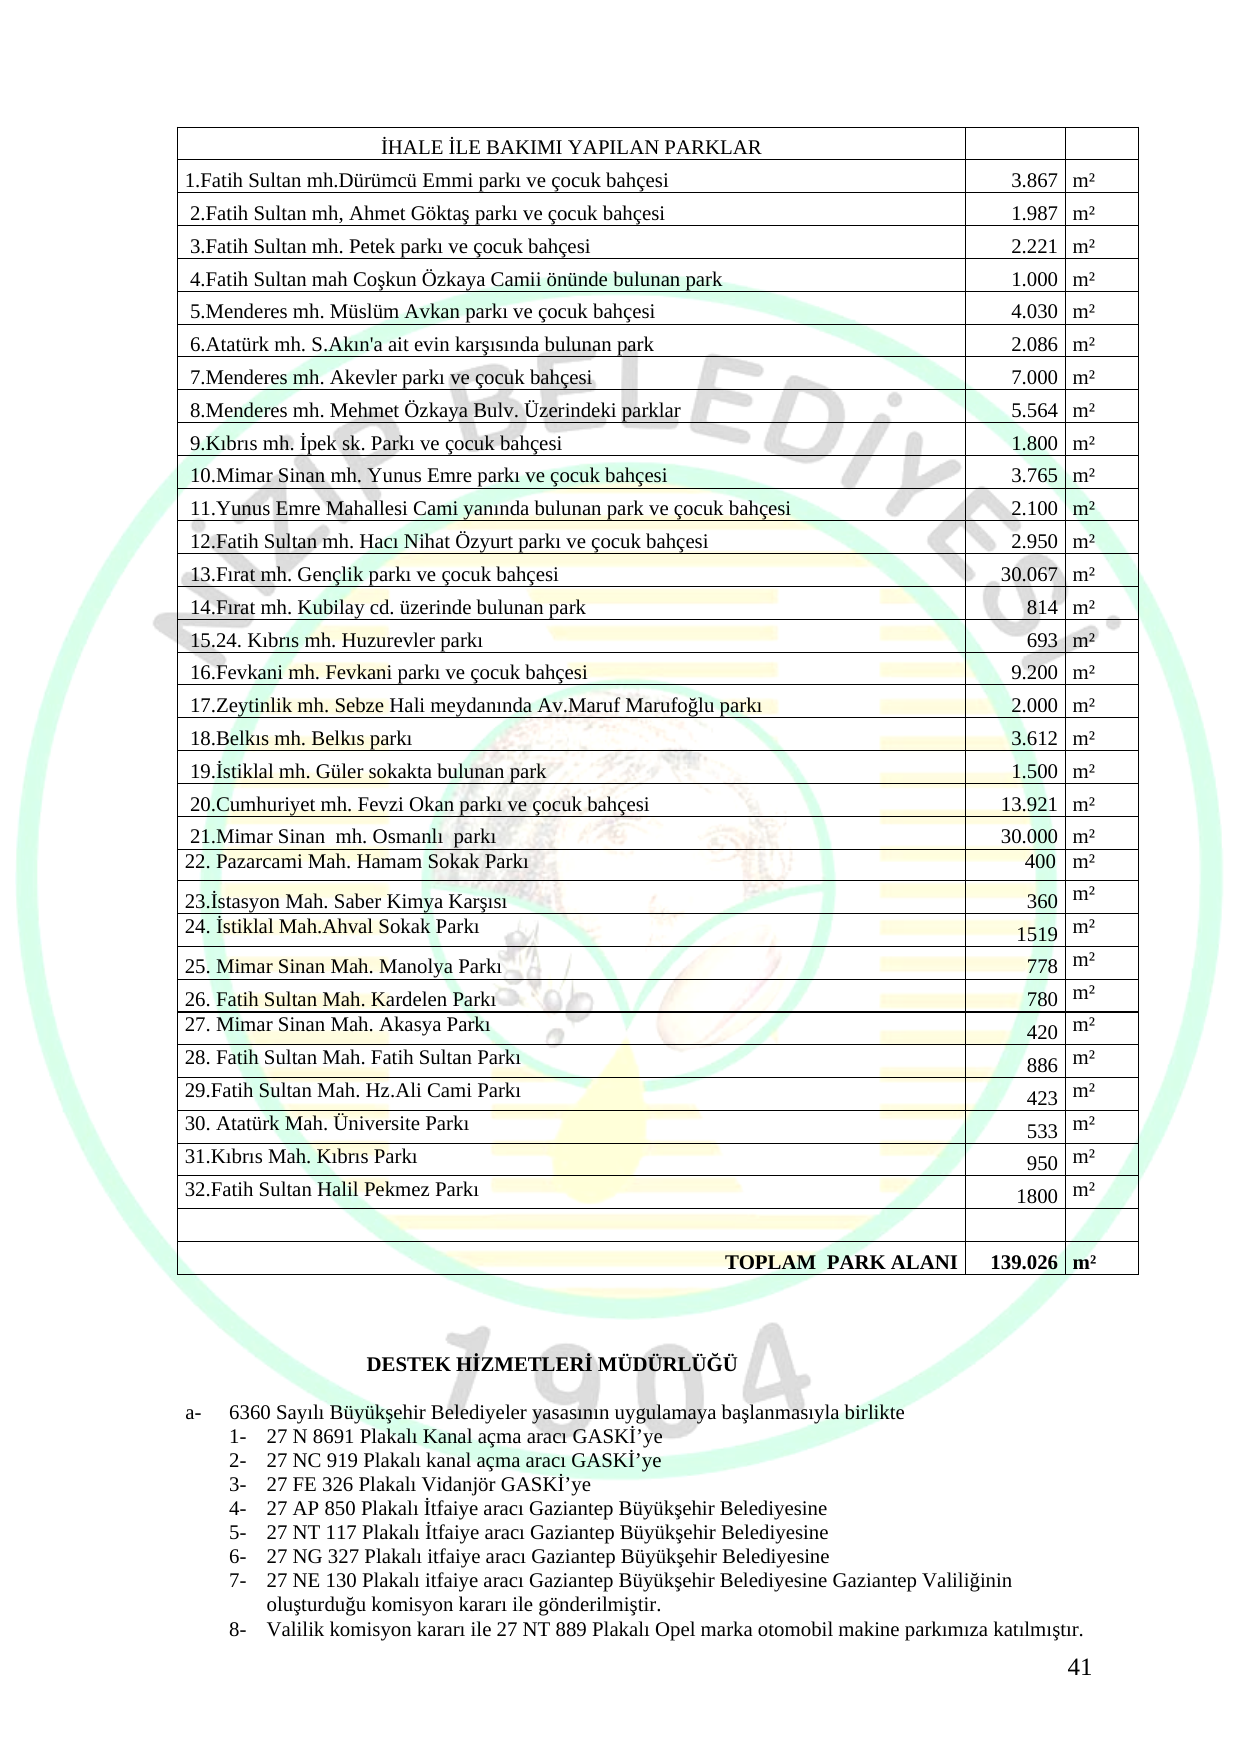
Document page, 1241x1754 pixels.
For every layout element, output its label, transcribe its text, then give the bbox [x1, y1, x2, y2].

table_cell 1800 [966, 1176, 1065, 1208]
list 27 NG 327 Plakalı itfaiye aracı Gaziantep Büyükşehir Belediyesine [229, 1544, 1093, 1568]
table_cell 3.867 [966, 160, 1065, 192]
table_cell 8.Menderes mh. Mehmet Özkaya Bulv. Üzerindeki parklar [178, 390, 965, 422]
table_cell 1.800 [966, 423, 1065, 455]
table_cell m² [1066, 653, 1138, 684]
list 27 AP 850 Plakalı İtfaiye aracı Gaziantep Büyükşehir Belediyesine [229, 1496, 1093, 1520]
table_cell m² [1066, 881, 1138, 913]
table_cell 1.987 [966, 193, 1065, 225]
table_cell 139.026 [966, 1242, 1065, 1274]
list 27 FE 326 Plakalı Vidanjör GASKİ’ye [229, 1472, 1093, 1496]
table_cell 6.Atatürk mh. S.Akın'a ait evin karşısında bulunan park [178, 325, 965, 356]
table_cell m² [1066, 160, 1138, 192]
table_cell 1.500 [966, 751, 1065, 783]
table_cell 950 [966, 1144, 1065, 1175]
table_cell m² [1066, 718, 1138, 750]
table_cell 420 [966, 1013, 1065, 1044]
table_header [966, 128, 1065, 159]
table_cell m² [1066, 521, 1138, 553]
table_cell 3.Fatih Sultan mh. Petek parkı ve çocuk bahçesi [178, 226, 965, 258]
list 27 NC 919 Plakalı kanal açma aracı GASKİ’ye [229, 1448, 1093, 1472]
table_cell 29.Fatih Sultan Mah. Hz.Ali Cami Parkı [178, 1078, 965, 1110]
table_cell 25. Mimar Sinan Mah. Manolya Parkı [178, 947, 965, 978]
list 27 NT 117 Plakalı İtfaiye aracı Gaziantep Büyükşehir Belediyesine [229, 1520, 1093, 1544]
table_cell 778 [966, 947, 1065, 978]
list 27 NE 130 Plakalı itfaiye aracı Gaziantep Büyükşehir Belediyesine Gaziantep Valiliğinin oluşturduğu komisyon kararı ile gönderilmiştir. [229, 1568, 1093, 1616]
table_cell m² [1066, 1242, 1138, 1274]
table_cell 20.Cumhuriyet mh. Fevzi Okan parkı ve çocuk bahçesi [178, 784, 965, 816]
table_cell 4.Fatih Sultan mah Coşkun Özkaya Camii önünde bulunan park [178, 259, 965, 291]
table_cell m² [1066, 751, 1138, 783]
table_cell 18.Belkıs mh. Belkıs parkı [178, 718, 965, 750]
table_cell 533 [966, 1111, 1065, 1143]
table_cell m² [1066, 1111, 1138, 1143]
table_cell 780 [966, 980, 1065, 1011]
table_cell m² [1066, 1045, 1138, 1077]
table_cell m² [1066, 1013, 1138, 1044]
table_cell 2.000 [966, 685, 1065, 717]
table_cell 3.765 [966, 456, 1065, 487]
table_cell 5.Menderes mh. Müslüm Avkan parkı ve çocuk bahçesi [178, 292, 965, 323]
text DESTEK HİZMETLERİ MÜDÜRLÜĞÜ [148, 1352, 1093, 1376]
table_cell 23.İstasyon Mah. Saber Kimya Karşısı [178, 881, 965, 913]
table_cell m² [1066, 817, 1138, 848]
table_cell m² [1066, 1144, 1138, 1175]
table_cell 7.000 [966, 357, 1065, 389]
table_cell 2.221 [966, 226, 1065, 258]
table_cell 400 [966, 850, 1065, 880]
table_cell m² [1066, 357, 1138, 389]
table_cell 11.Yunus Emre Mahallesi Cami yanında bulunan park ve çocuk bahçesi [178, 489, 965, 520]
table_cell 26. Fatih Sultan Mah. Kardelen Parkı [178, 980, 965, 1011]
table_cell m² [1066, 980, 1138, 1011]
table_cell 360 [966, 881, 1065, 913]
table_cell m² [1066, 850, 1138, 880]
table_cell 12.Fatih Sultan mh. Hacı Nihat Özyurt parkı ve çocuk bahçesi [178, 521, 965, 553]
table_cell 30. Atatürk Mah. Üniversite Parkı [178, 1111, 965, 1143]
table_cell 9.200 [966, 653, 1065, 684]
table_header [1066, 128, 1138, 159]
table_cell m² [1066, 554, 1138, 586]
table_cell 19.İstiklal mh. Güler sokakta bulunan park [178, 751, 965, 783]
table_cell 2.950 [966, 521, 1065, 553]
table_cell 2.100 [966, 489, 1065, 520]
table_cell m² [1066, 456, 1138, 487]
table_cell 30.000 [966, 817, 1065, 848]
list 27 N 8691 Plakalı Kanal açma aracı GASKİ’ye [229, 1424, 1093, 1448]
table_cell 1.000 [966, 259, 1065, 291]
table_cell 32.Fatih Sultan Halil Pekmez Parkı [178, 1176, 965, 1208]
table_cell m² [1066, 685, 1138, 717]
table_cell 28. Fatih Sultan Mah. Fatih Sultan Parkı [178, 1045, 965, 1077]
table_cell 16.Fevkani mh. Fevkani parkı ve çocuk bahçesi [178, 653, 965, 684]
table_cell m² [1066, 226, 1138, 258]
table_cell 22. Pazarcami Mah. Hamam Sokak Parkı [178, 850, 965, 880]
table_cell 1.Fatih Sultan mh.Dürümcü Emmi parkı ve çocuk bahçesi [178, 160, 965, 192]
table_cell 7.Menderes mh. Akevler parkı ve çocuk bahçesi [178, 357, 965, 389]
table_cell [178, 1209, 965, 1241]
table_cell 27. Mimar Sinan Mah. Akasya Parkı [178, 1013, 965, 1044]
table_cell m² [1066, 193, 1138, 225]
table_cell m² [1066, 620, 1138, 652]
table_cell 4.030 [966, 292, 1065, 323]
list Valilik komisyon kararı ile 27 NT 889 Plakalı Opel marka otomobil makine parkımıza katılmıştır. [229, 1616, 1093, 1641]
table_header İHALE İLE BAKIMI YAPILAN PARKLAR [178, 128, 965, 159]
table_cell m² [1066, 390, 1138, 422]
table_cell 14.Fırat mh. Kubilay cd. üzerinde bulunan park [178, 587, 965, 619]
table_cell [966, 1209, 1065, 1241]
table_cell 10.Mimar Sinan mh. Yunus Emre parkı ve çocuk bahçesi [178, 456, 965, 487]
table_cell m² [1066, 1176, 1138, 1208]
table_cell m² [1066, 292, 1138, 323]
table_cell 693 [966, 620, 1065, 652]
table_cell m² [1066, 914, 1138, 946]
table_cell 2.Fatih Sultan mh, Ahmet Göktaş parkı ve çocuk bahçesi [178, 193, 965, 225]
table_cell 30.067 [966, 554, 1065, 586]
table_cell 24. İstiklal Mah.Ahval Sokak Parkı [178, 914, 965, 946]
table_cell 15.24. Kıbrıs mh. Huzurevler parkı [178, 620, 965, 652]
table_cell 1519 [966, 914, 1065, 946]
table_cell [1066, 1209, 1138, 1241]
table_cell 31.Kıbrıs Mah. Kıbrıs Parkı [178, 1144, 965, 1175]
table_cell m² [1066, 947, 1138, 978]
table_cell 2.086 [966, 325, 1065, 356]
table_cell m² [1066, 784, 1138, 816]
table_cell 886 [966, 1045, 1065, 1077]
table_cell 814 [966, 587, 1065, 619]
table_cell 9.Kıbrıs mh. İpek sk. Parkı ve çocuk bahçesi [178, 423, 965, 455]
table_cell 423 [966, 1078, 1065, 1110]
table_cell TOPLAM PARK ALANI [178, 1242, 965, 1274]
table_cell 3.612 [966, 718, 1065, 750]
table_cell m² [1066, 489, 1138, 520]
table_cell m² [1066, 1078, 1138, 1110]
table_cell 13.Fırat mh. Gençlik parkı ve çocuk bahçesi [178, 554, 965, 586]
table_cell 17.Zeytinlik mh. Sebze Hali meydanında Av.Maruf Marufoğlu parkı [178, 685, 965, 717]
table_cell 21.Mimar Sinan mh. Osmanlı parkı [178, 817, 965, 848]
table_cell m² [1066, 259, 1138, 291]
table_cell 5.564 [966, 390, 1065, 422]
table_cell 13.921 [966, 784, 1065, 816]
table_cell m² [1066, 423, 1138, 455]
table_cell m² [1066, 587, 1138, 619]
table_cell m² [1066, 325, 1138, 356]
list 6360 Sayılı Büyükşehir Belediyeler yasasının uygulamaya başlanmasıyla birlikte [185, 1400, 1093, 1424]
